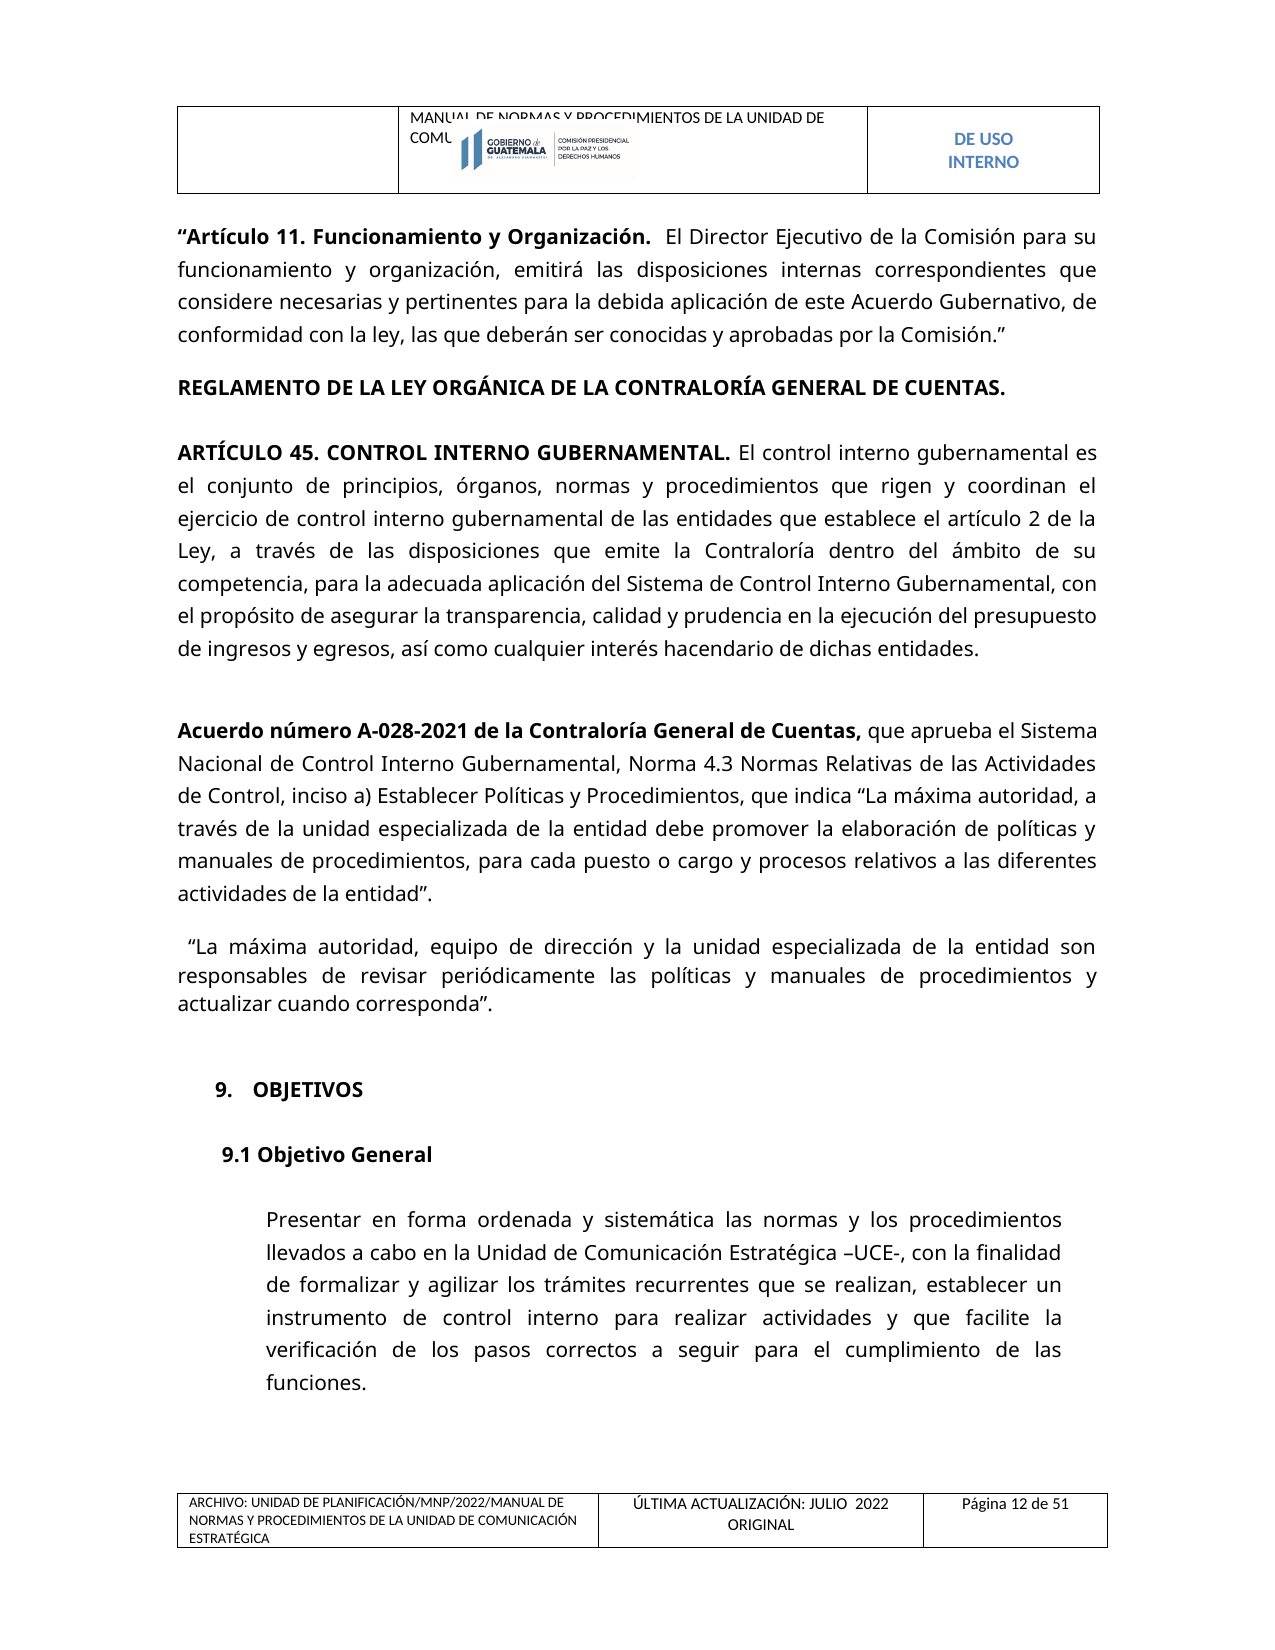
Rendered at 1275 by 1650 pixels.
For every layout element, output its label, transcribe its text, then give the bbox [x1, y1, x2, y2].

picture [451, 119, 638, 180]
text “La máxima autoridad, equipo de dirección y la unidad especializada de la entidad son responsables de revisar periódicamente las políticas y manuales de procedimientos y actualizar cuando corresponda”. [177, 932, 1098, 1018]
text Acuerdo número A-028-2021 de la Contraloría General de Cuentas, que aprueba el Sistema Nacional de Control Interno Gubernamental, Norma 4.3 Normas Relativas de las Actividades de Control, inciso a) Establecer Políticas y Procedimientos, que indica “La máxima autoridad, a través de la unidad especializada de la entidad debe promover la elaboración de políticas y manuales de procedimientos, para cada puesto o cargo y procesos relativos a las diferentes actividades de la entidad”. [177, 716, 1098, 907]
text Presentar en forma ordenada y sistemática las normas y los procedimientos llevados a cabo en la Unidad de Comunicación Estratégica –UCE-, con la finalidad de formalizar y agilizar los trámites recurrentes que se realizan, establecer un instrumento de control interno para realizar actividades y que facilite la verificación de los pasos correctos a seguir para el cumplimiento de las funciones. [266, 1205, 1063, 1397]
text 9.1 Objetivo General [222, 1140, 1098, 1168]
text ARTÍCULO 45. CONTROL INTERNO GUBERNAMENTAL. El control interno gubernamental es el conjunto de principios, órganos, normas y procedimientos que rigen y coordinan el ejercicio de control interno gubernamental de las entidades que establece el artículo 2 de la Ley, a través de las disposiciones que emite la Contraloría dentro del ámbito de su competencia, para la adecuada aplicación del Sistema de Control Interno Gubernamental, con el propósito de asegurar la transparencia, calidad y prudencia en la ejecución del presupuesto de ingresos y egresos, así como cualquier interés hacendario de dichas entidades. [177, 438, 1098, 663]
subtitle OBJETIVOS [215, 1075, 1063, 1103]
text “Artículo 11. Funcionamiento y Organización. El Director Ejecutivo de la Comisión para su funcionamiento y organización, emitirá las disposiciones internas correspondientes que considere necesarias y pertinentes para la debida aplicación de este Acuerdo Gubernativo, de conformidad con la ley, las que deberán ser conocidas y aprobadas por la Comisión.” [177, 222, 1098, 348]
text REGLAMENTO DE LA LEY ORGÁNICA DE LA CONTRALORÍA GENERAL DE CUENTAS. [177, 373, 1098, 402]
